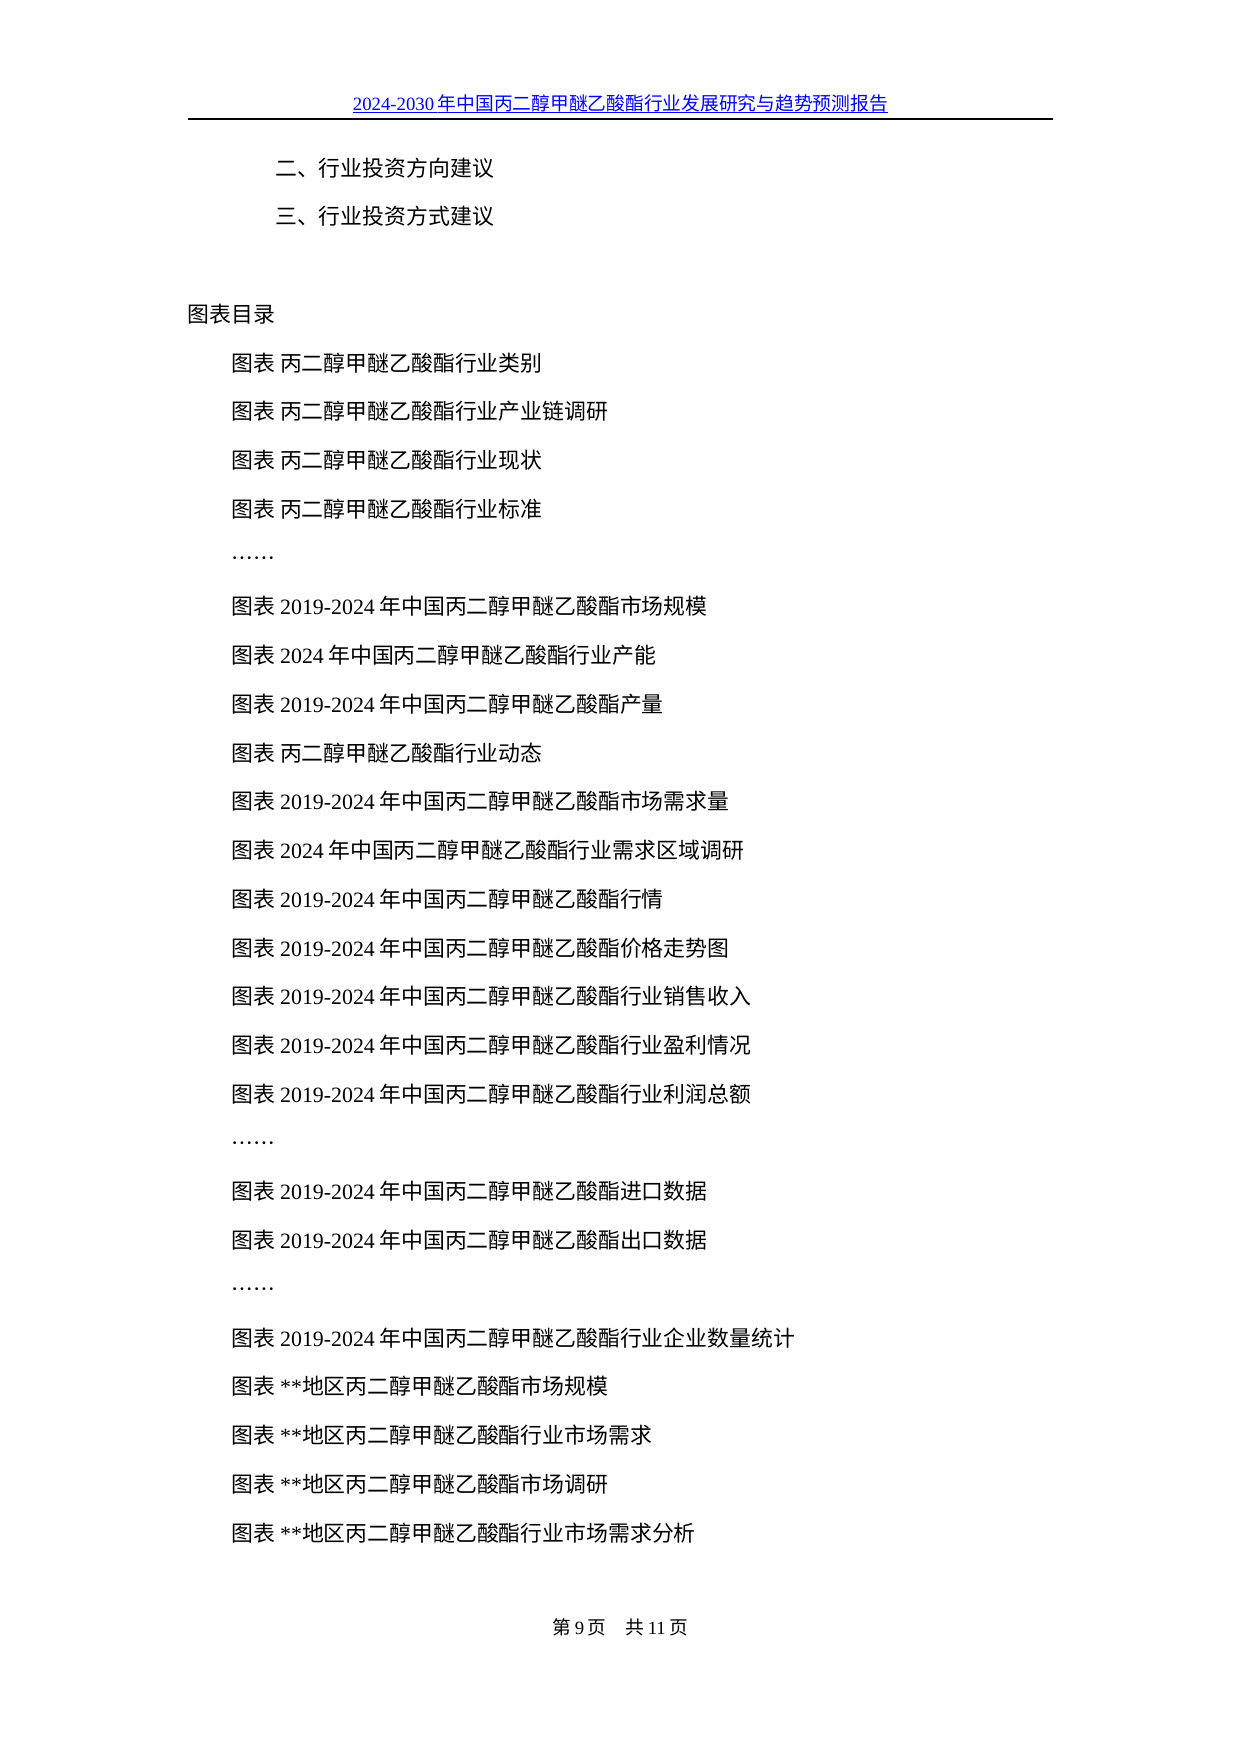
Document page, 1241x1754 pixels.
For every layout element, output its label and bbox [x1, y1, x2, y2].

text [187, 150, 1053, 1548]
